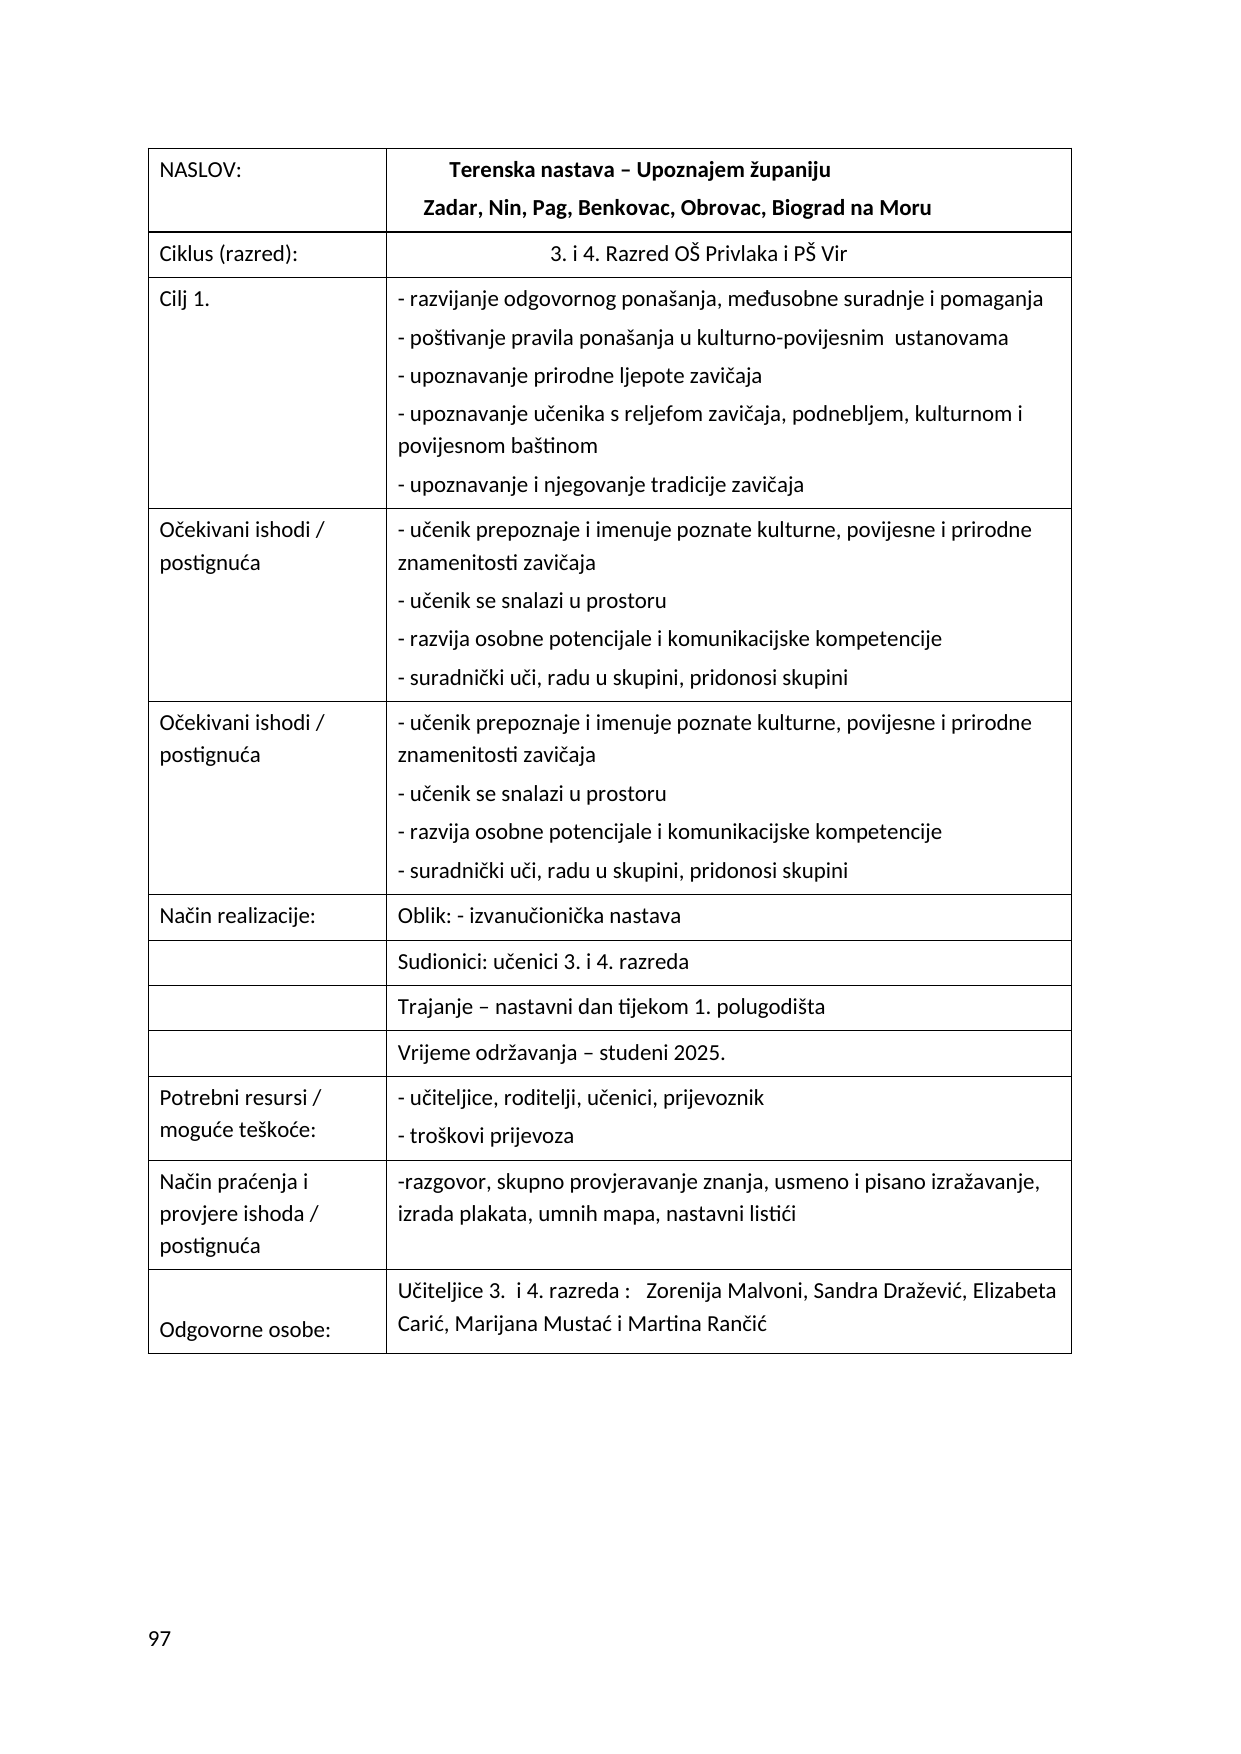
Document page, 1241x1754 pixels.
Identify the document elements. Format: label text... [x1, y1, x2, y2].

table_cell Oblik: - izvanučionička nastava [387, 895, 1071, 939]
table_cell - učenik prepoznaje i imenuje poznate kulturne, povijesne i prirodne znamenitosti zavičaja - učenik se snalazi u prostoru - razvija osobne potencijale i komunikacijske kompetencije - suradnički uči, radu u skupini, pridonosi skupini [387, 509, 1071, 701]
table_cell Vrijeme održavanja – studeni 2025. [387, 1031, 1071, 1076]
table_header NASLOV: [149, 149, 386, 231]
table_cell Način praćenja i provjere ishoda / postignuća [149, 1161, 386, 1269]
table_cell Način realizacije: [149, 895, 386, 939]
table_cell - učiteljice, roditelji, učenici, prijevoznik - troškovi prijevoza [387, 1077, 1071, 1159]
table_cell Trajanje – nastavni dan tijekom 1. polugodišta [387, 986, 1071, 1030]
table_cell [149, 1031, 386, 1076]
table_cell - učenik prepoznaje i imenuje poznate kulturne, povijesne i prirodne znamenitosti zavičaja - učenik se snalazi u prostoru - razvija osobne potencijale i komunikacijske kompetencije - suradnički uči, radu u skupini, pridonosi skupini [387, 702, 1071, 894]
table_cell -razgovor, skupno provjeravanje znanja, usmeno i pisano izražavanje, izrada plakata, umnih mapa, nastavni listići [387, 1161, 1071, 1269]
table_cell Ciklus (razred): [149, 233, 386, 277]
table_cell Sudionici: učenici 3. i 4. razreda [387, 941, 1071, 985]
table_header Terenska nastava – Upoznajem županiju Zadar, Nin, Pag, Benkovac, Obrovac, Biograd na Moru [387, 149, 1071, 231]
table_cell Cilj 1. [149, 278, 386, 508]
table_cell Odgovorne osobe: [149, 1270, 386, 1353]
table_cell Očekivani ishodi / postignuća [149, 702, 386, 894]
table_cell - razvijanje odgovornog ponašanja, međusobne suradnje i pomaganja - poštivanje pravila ponašanja u kulturno-povijesnim ustanovama - upoznavanje prirodne ljepote zavičaja - upoznavanje učenika s reljefom zavičaja, podnebljem, kulturnom i povijesnom baštinom - upoznavanje i njegovanje tradicije zavičaja [387, 278, 1071, 508]
table_cell 3. i 4. Razred OŠ Privlaka i PŠ Vir [387, 233, 1071, 277]
table_cell [149, 986, 386, 1030]
table_cell Učiteljice 3. i 4. razreda : Zorenija Malvoni, Sandra Dražević, Elizabeta Carić, Marijana Mustać i Martina Rančić [387, 1270, 1071, 1353]
table_cell Potrebni resursi / moguće teškoće: [149, 1077, 386, 1159]
table_cell Očekivani ishodi / postignuća [149, 509, 386, 701]
table_cell [149, 941, 386, 985]
